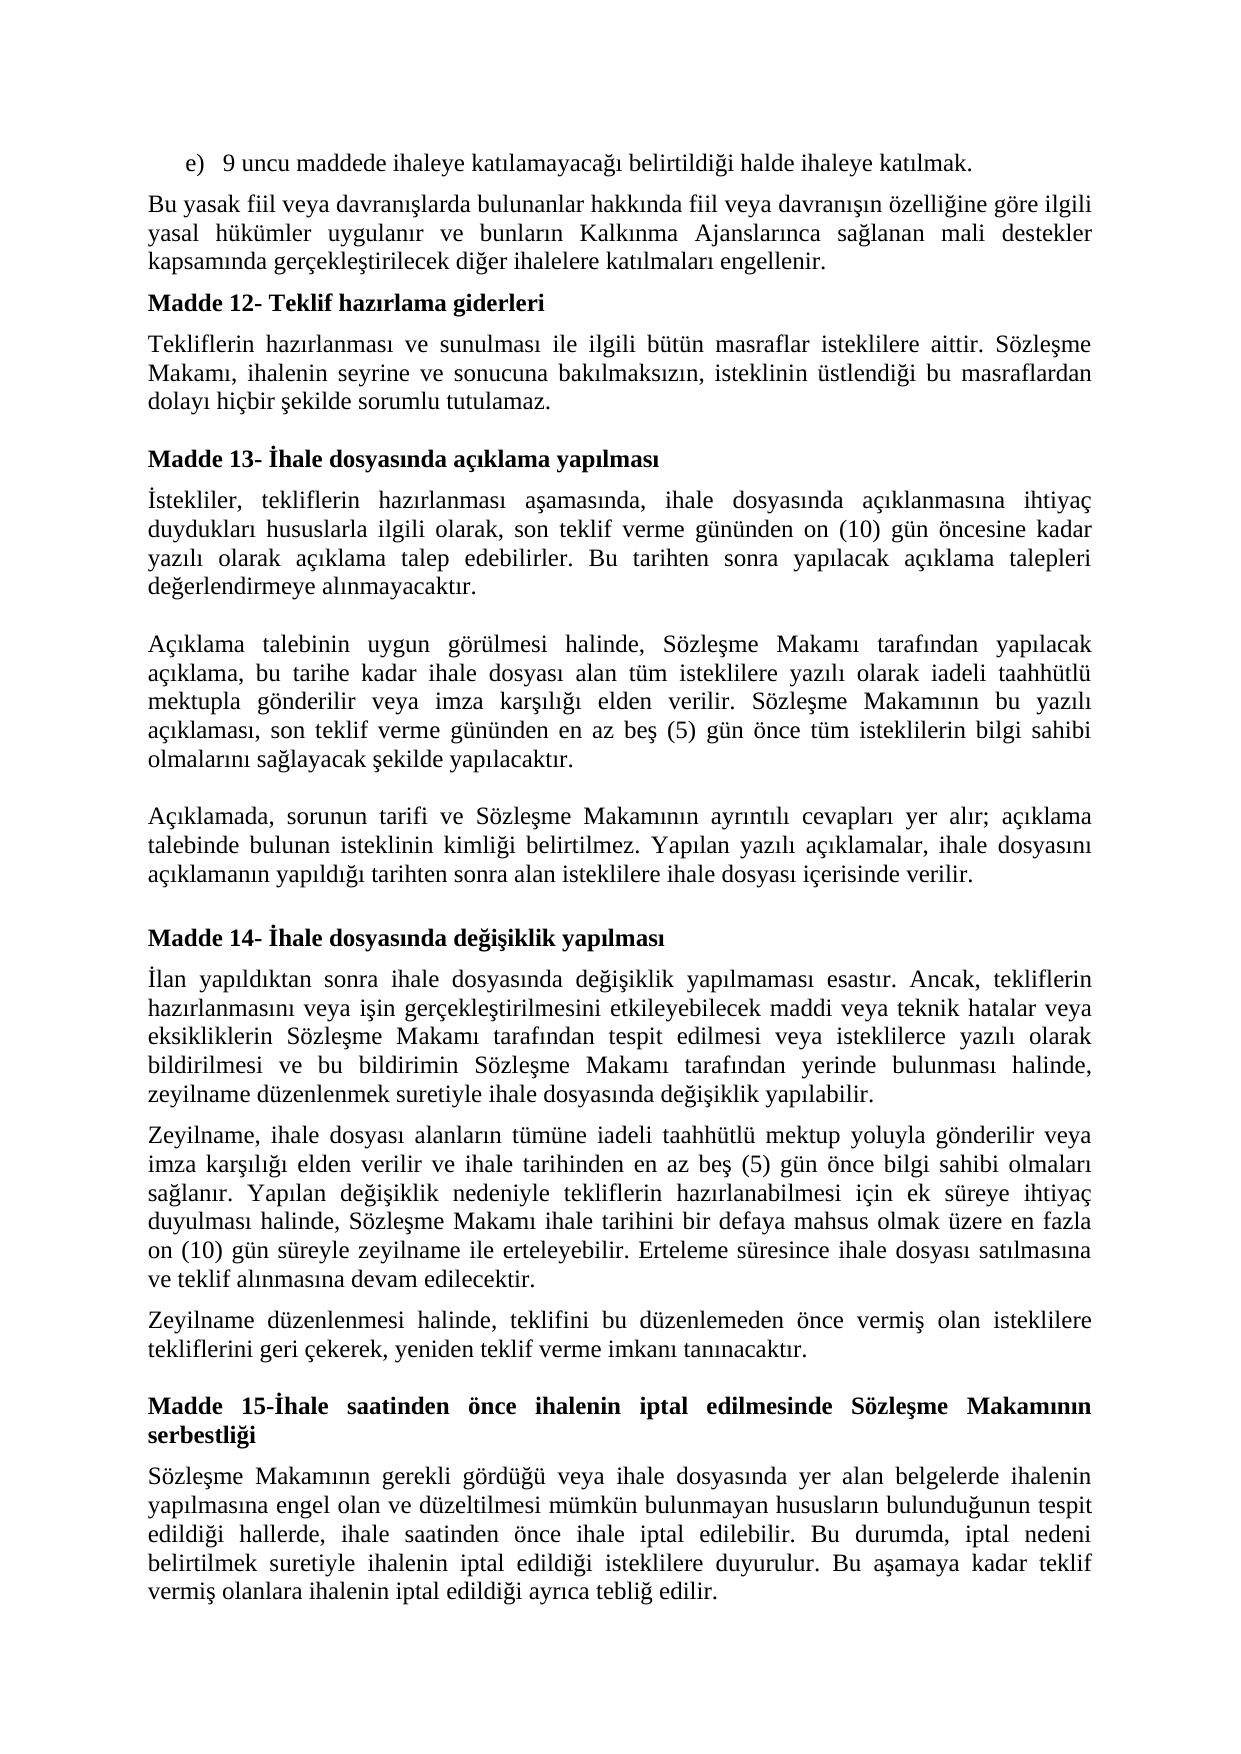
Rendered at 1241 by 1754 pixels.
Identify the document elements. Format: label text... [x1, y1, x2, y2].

text Madde 15-İhale saatinden önce ihalenin iptal edilmesinde Sözleşme Makamının serbestliği [148, 1391, 1093, 1449]
text Açıklama talebinin uygun görülmesi halinde, Sözleşme Makamı tarafından yapılacak açıklama, bu tarihe kadar ihale dosyası alan tüm isteklilere yazılı olarak iadeli taahhütlü mektupla gönderilir veya imza karşılığı elden verilir. Sözleşme Makamının bu yazılı açıklaması, son teklif verme gününden en az beş (5) gün önce tüm isteklilerin bilgi sahibi olmalarını sağlayacak şekilde yapılacaktır. [148, 629, 1093, 773]
text Madde 13- İhale dosyasında açıklama yapılması [148, 444, 1093, 473]
list 9 uncu maddede ihaleye katılamayacağı belirtildiği halde ihaleye katılmak. [185, 148, 1093, 176]
text Zeyilname, ihale dosyası alanların tümüne iadeli taahhütlü mektup yoluyla gönderilir veya imza karşılığı elden verilir ve ihale tarihinden en az beş (5) gün önce bilgi sahibi olmaları sağlanır. Yapılan değişiklik nedeniyle tekliflerin hazırlanabilmesi için ek süreye ihtiyaç duyulması halinde, Sözleşme Makamı ihale tarihini bir defaya mahsus olmak üzere en fazla on (10) gün süreyle zeyilname ile erteleyebilir. Erteleme süresince ihale dosyası satılmasına ve teklif alınmasına devam edilecektir. [148, 1120, 1093, 1293]
text İlan yapıldıktan sonra ihale dosyasında değişiklik yapılmaması esastır. Ancak, tekliflerin hazırlanmasını veya işin gerçekleştirilmesini etkileyebilecek maddi veya teknik hatalar veya eksikliklerin Sözleşme Makamı tarafından tespit edilmesi veya isteklilerce yazılı olarak bildirilmesi ve bu bildirimin Sözleşme Makamı tarafından yerinde bulunması halinde, zeyilname düzenlenmek suretiyle ihale dosyasında değişiklik yapılabilir. [148, 964, 1093, 1108]
text İstekliler, tekliflerin hazırlanması aşamasında, ihale dosyasında açıklanmasına ihtiyaç duydukları hususlarla ilgili olarak, son teklif verme gününden on (10) gün öncesine kadar yazılı olarak açıklama talep edebilirler. Bu tarihten sonra yapılacak açıklama talepleri değerlendirmeye alınmayacaktır. [148, 485, 1093, 600]
text Madde 12- Teklif hazırlama giderleri [148, 288, 1093, 316]
text Tekliflerin hazırlanması ve sunulması ile ilgili bütün masraflar isteklilere aittir. Sözleşme Makamı, ihalenin seyrine ve sonucuna bakılmaksızın, isteklinin üstlendiği bu masraflardan dolayı hiçbir şekilde sorumlu tutulamaz. [148, 329, 1093, 415]
text Sözleşme Makamının gerekli gördüğü veya ihale dosyasında yer alan belgelerde ihalenin yapılmasına engel olan ve düzeltilmesi mümkün bulunmayan hususların bulunduğunun tespit edildiği hallerde, ihale saatinden önce ihale iptal edilebilir. Bu durumda, iptal nedeni belirtilmek suretiyle ihalenin iptal edildiği isteklilere duyurulur. Bu aşamaya kadar teklif vermiş olanlara ihalenin iptal edildiği ayrıca tebliğ edilir. [148, 1461, 1093, 1605]
text Zeyilname düzenlenmesi halinde, teklifini bu düzenlemeden önce vermiş olan isteklilere tekliflerini geri çekerek, yeniden teklif verme imkanı tanınacaktır. [148, 1305, 1093, 1363]
text Madde 14- İhale dosyasında değişiklik yapılması [148, 923, 1093, 951]
text Açıklamada, sorunun tarifi ve Sözleşme Makamının ayrıntılı cevapları yer alır; açıklama talebinde bulunan isteklinin kimliği belirtilmez. Yapılan yazılı açıklamalar, ihale dosyasını açıklamanın yapıldığı tarihten sonra alan isteklilere ihale dosyası içerisinde verilir. [148, 801, 1093, 888]
text Bu yasak fiil veya davranışlarda bulunanlar hakkında fiil veya davranışın özelliğine göre ilgili yasal hükümler uygulanır ve bunların Kalkınma Ajanslarınca sağlanan mali destekler kapsamında gerçekleştirilecek diğer ihalelere katılmaları engellenir. [148, 189, 1093, 275]
